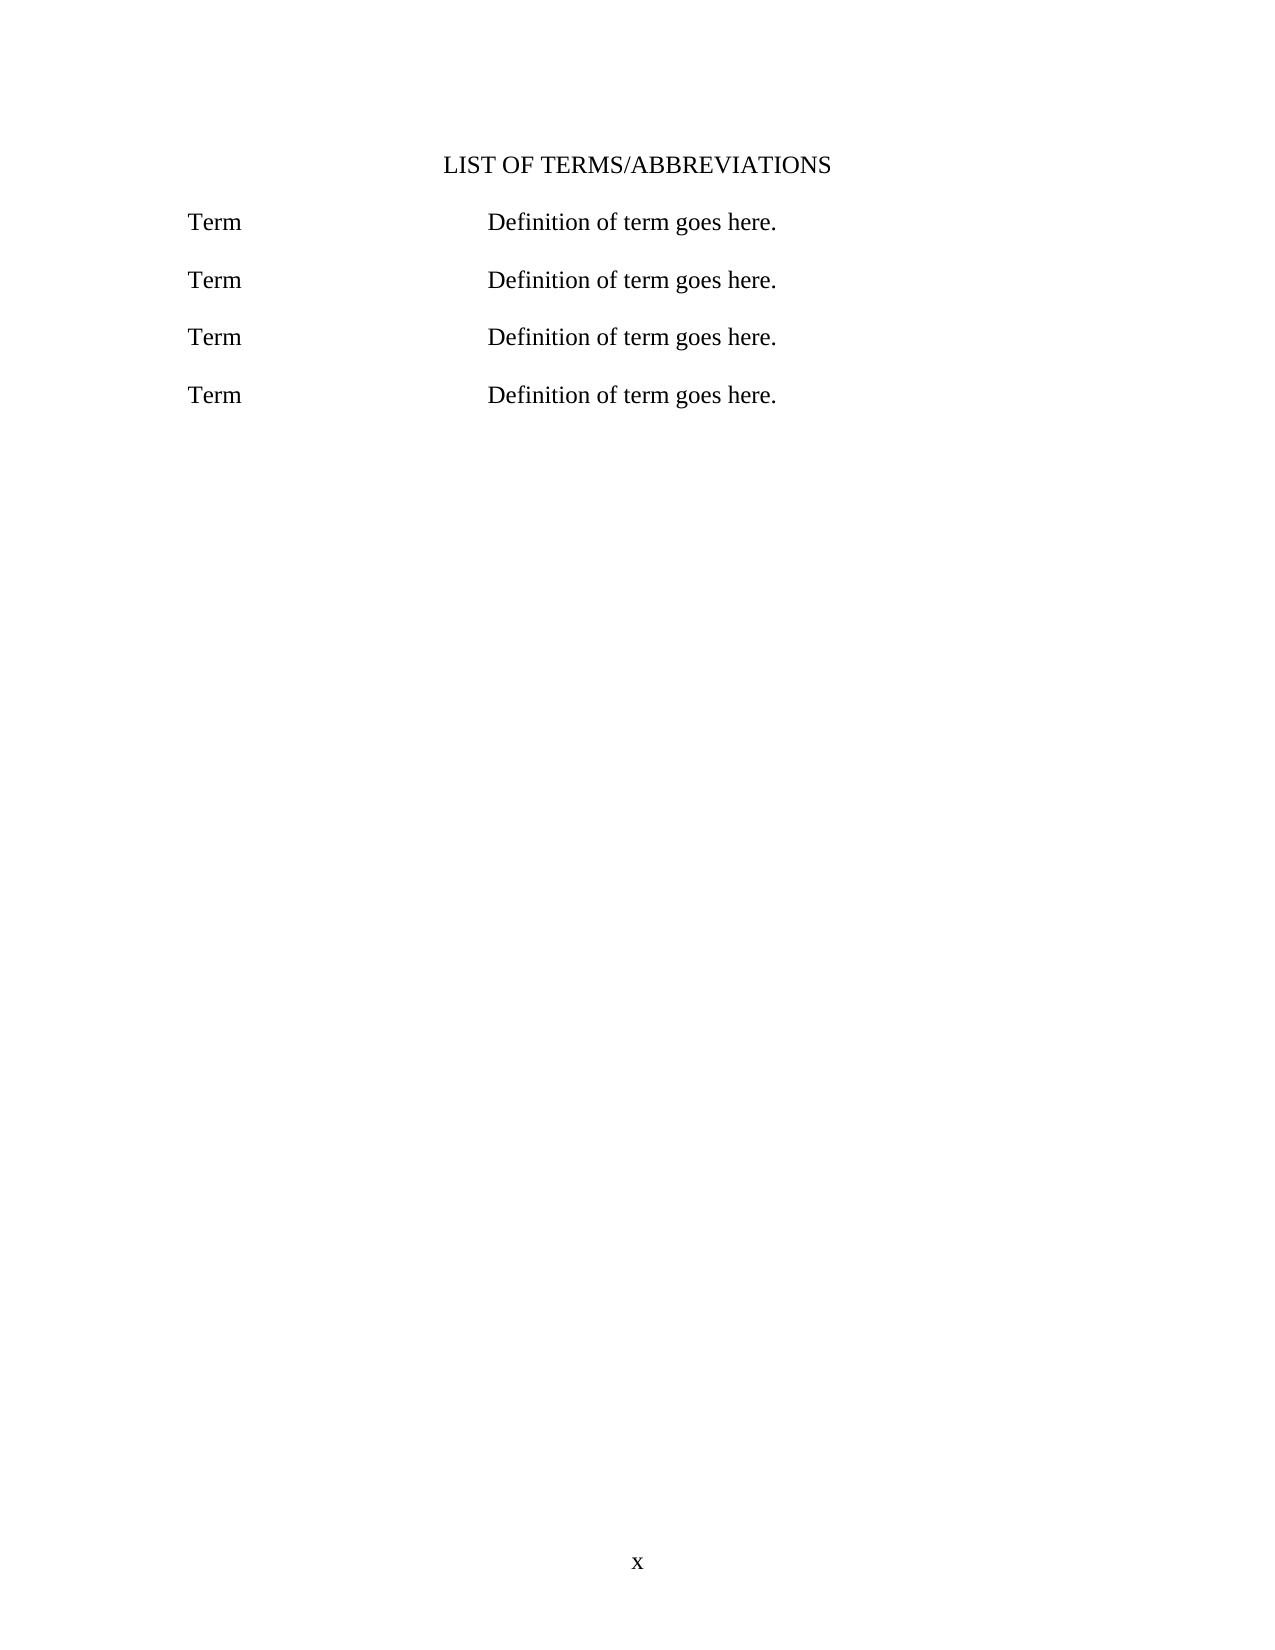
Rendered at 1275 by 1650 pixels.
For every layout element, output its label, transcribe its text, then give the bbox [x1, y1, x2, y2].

text Term Definition of term goes here. [187, 207, 1087, 236]
text Term Definition of term goes here. [187, 265, 1087, 294]
subtitle LIST OF TERMS/ABBREVIATIONS [187, 150, 1087, 179]
text Term Definition of term goes here. [187, 380, 1087, 409]
text Term Definition of term goes here. [187, 322, 1087, 351]
